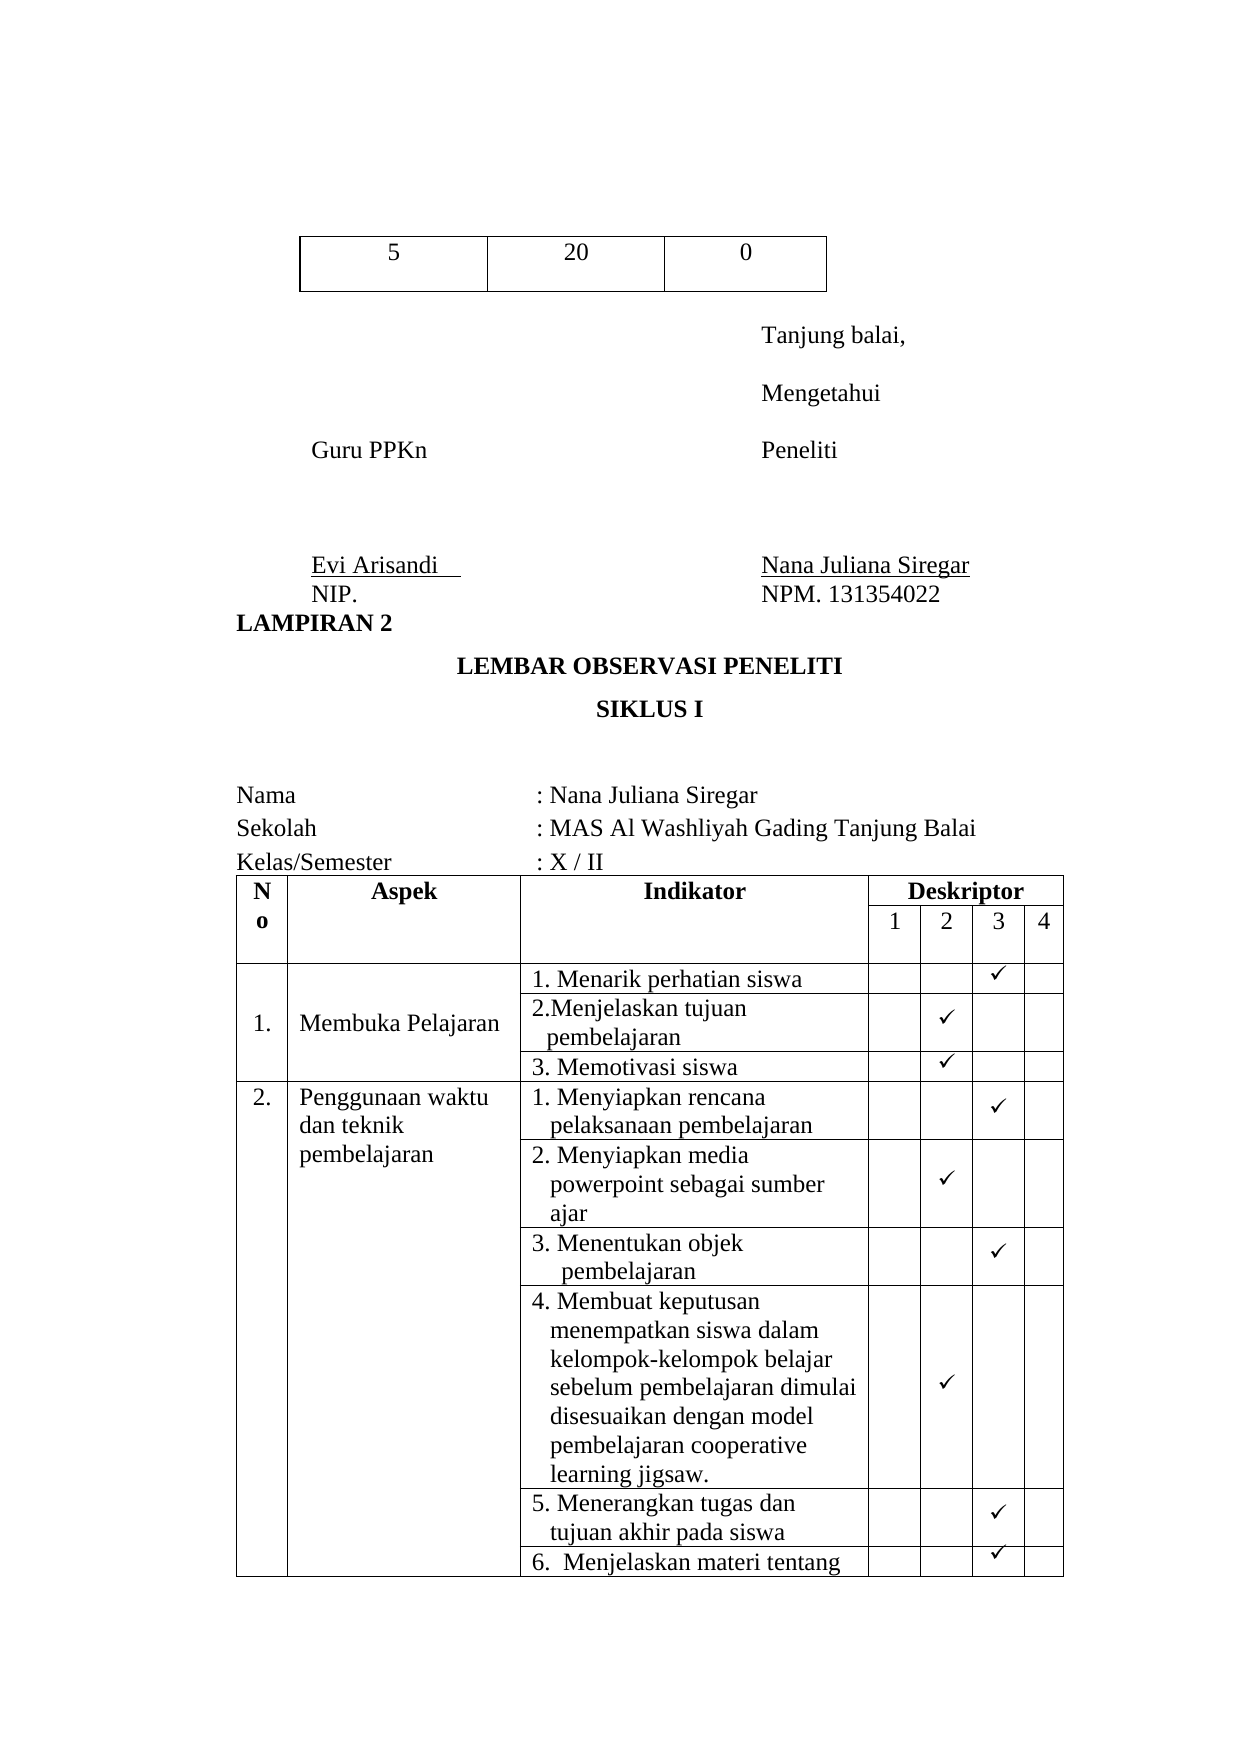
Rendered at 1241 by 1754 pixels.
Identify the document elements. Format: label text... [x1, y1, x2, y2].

text SIKLUS I [236, 694, 1063, 723]
text Kelas/Semester : X / II [236, 847, 1063, 875]
table_cell 3 [973, 906, 1024, 963]
table_cell [973, 1052, 1024, 1081]
table_cell 4. Membuat keputusan menempatkan siswa dalam kelompok-kelompok belajar sebelum pembelajaran dimulai disesuaikan dengan model pembelajaran cooperative learning jigsaw. [521, 1286, 868, 1487]
table_cell Membuka Pelajaran [288, 964, 520, 1081]
table_cell [869, 1082, 920, 1139]
text Mengetahui [236, 378, 1063, 407]
table_cell [1025, 1140, 1063, 1227]
table_cell 2.Menjelaskan tujuan pembelajaran [521, 994, 868, 1051]
table_cell [973, 994, 1024, 1051]
table_cell 3. Memotivasi siswa [521, 1052, 868, 1081]
table_cell 1 [869, 906, 920, 963]
text LAMPIRAN 2 [236, 608, 1063, 637]
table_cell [521, 1547, 868, 1576]
table_cell [869, 1228, 920, 1285]
table_cell [921, 994, 972, 1051]
text Nama : Nana Juliana Siregar [236, 781, 1063, 809]
table_cell [921, 1286, 972, 1487]
table_cell [1025, 1547, 1063, 1576]
table_cell [921, 1489, 972, 1546]
table_cell [921, 1547, 972, 1576]
table_cell [973, 1489, 1024, 1546]
table_cell [869, 1286, 920, 1487]
table_cell [973, 964, 1024, 992]
table_cell [1025, 1082, 1063, 1139]
table_cell [869, 994, 920, 1051]
table_cell [973, 1082, 1024, 1139]
table_cell 2 [921, 906, 972, 963]
table_cell 2. [237, 1082, 287, 1576]
table_cell [1025, 1489, 1063, 1546]
table_cell [869, 1052, 920, 1081]
table_cell [869, 1547, 920, 1576]
table_cell 1. [237, 964, 287, 1081]
table_cell [921, 1082, 972, 1139]
table_cell [1025, 1052, 1063, 1081]
text Sekolah : MAS Al Washliyah Gading Tanjung Balai [236, 813, 1063, 842]
table_header No [237, 876, 287, 963]
table_cell Penggunaan waktu dan teknik pembelajaran [288, 1082, 520, 1576]
table_cell [869, 964, 920, 992]
table_cell [869, 1489, 920, 1546]
text NIP. NPM. 131354022 [236, 579, 1063, 608]
text LEMBAR OBSERVASI PENELITI [236, 651, 1063, 680]
table_header Aspek [288, 876, 520, 963]
table_cell [921, 1052, 972, 1081]
table_cell [921, 1228, 972, 1285]
text Tanjung balai, [236, 292, 1063, 349]
table_cell [869, 1140, 920, 1227]
table_cell 5 [301, 237, 487, 291]
table_cell [921, 964, 972, 992]
table_cell [973, 1286, 1024, 1487]
table_cell 1. Menyiapkan rencana pelaksanaan pembelajaran [521, 1082, 868, 1139]
table_cell 3. Menentukan objek pembelajaran [521, 1228, 868, 1285]
table_cell 1. Menarik perhatian siswa [521, 964, 868, 992]
table_cell 4 [1025, 906, 1063, 963]
table_cell [921, 1140, 972, 1227]
table_cell [1025, 1228, 1063, 1285]
table_header Deskriptor [869, 876, 1063, 905]
table_cell 2. Menyiapkan media powerpoint sebagai sumber ajar [521, 1140, 868, 1227]
text Guru PPKn Peneliti [236, 436, 1063, 464]
table_cell [1025, 964, 1063, 992]
table_cell [1025, 1286, 1063, 1487]
table_cell 0 [665, 237, 826, 291]
table_cell [973, 1140, 1024, 1227]
table_cell [973, 1228, 1024, 1285]
text Evi Arisandi Nana Juliana Siregar [236, 551, 1063, 579]
table_cell 5. Menerangkan tugas dan tujuan akhir pada siswa [521, 1489, 868, 1546]
table_cell [973, 1547, 1024, 1576]
table_header Indikator [521, 876, 868, 963]
table_cell [1025, 994, 1063, 1051]
table_cell 20 [488, 237, 664, 291]
